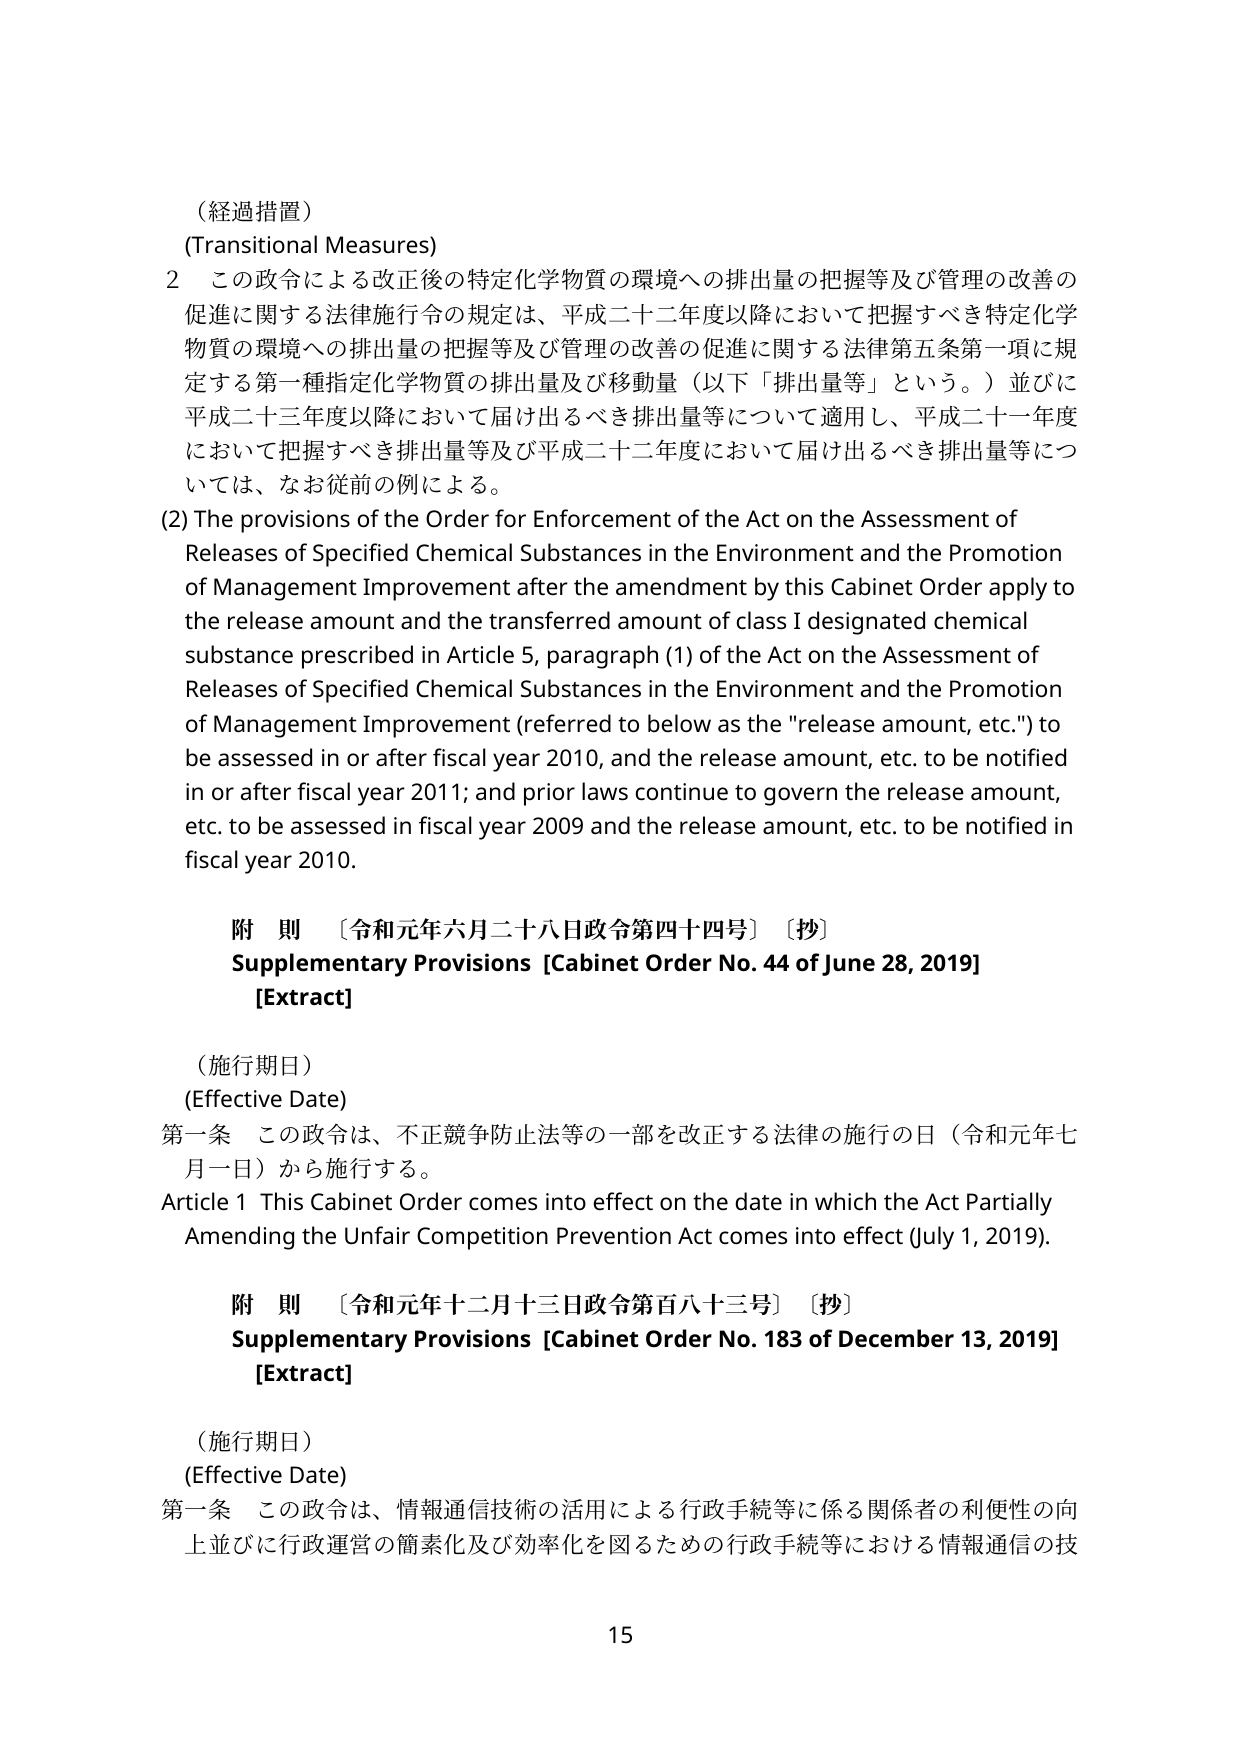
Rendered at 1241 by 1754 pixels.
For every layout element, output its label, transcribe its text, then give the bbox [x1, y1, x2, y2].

text (Transitional Measures) [184, 228, 1079, 262]
text Article 1 This Cabinet Order comes into effect on the date in which the Act Partially Amending the Unfair Competition Prevention Act comes into effect (July 1, 2019). [161, 1184, 1079, 1253]
text (Effective Date) [184, 1458, 1079, 1492]
text (2) The provisions of the Order for Enforcement of the Act on the Assessment of Releases of Specified Chemical Substances in the Environment and the Promotion of Management Improvement after the amendment by this Cabinet Order apply to the release amount and the transferred amount of class I designated chemical substance prescribed in Article 5, paragraph (1) of the Act on the Assessment of Releases of Specified Chemical Substances in the Environment and the Promotion of Management Improvement (referred to below as the "release amount, etc.") to be assessed in or after fiscal year 2010, and the release amount, etc. to be notified in or after fiscal year 2011; and prior laws continue to govern the release amount, etc. to be assessed in fiscal year 2009 and the release amount, etc. to be notified in fiscal year 2010. [161, 501, 1079, 877]
text 第一条 この政令は、不正競争防止法等の一部を改正する法律の施行の日（令和元年七月一日）から施行する。 [161, 1116, 1079, 1184]
text 附 則 〔令和元年十二月十三日政令第百八十三号〕〔抄〕 [230, 1287, 1079, 1321]
text （施行期日） [184, 1424, 1079, 1458]
text （施行期日） [184, 1048, 1079, 1082]
text Supplementary Provisions [Cabinet Order No. 44 of June 28, 2019] [Extract] [230, 945, 1079, 1014]
text 附 則 〔令和元年六月二十八日政令第四十四号〕〔抄〕 [230, 911, 1079, 945]
text ２ この政令による改正後の特定化学物質の環境への排出量の把握等及び管理の改善の促進に関する法律施行令の規定は、平成二十二年度以降において把握すべき特定化学物質の環境への排出量の把握等及び管理の改善の促進に関する法律第五条第一項に規定する第一種指定化学物質の排出量及び移動量（以下「排出量等」という。）並びに平成二十三年度以降において届け出るべき排出量等について適用し、平成二十一年度において把握すべき排出量等及び平成二十二年度において届け出るべき排出量等については、なお従前の例による。 [161, 262, 1079, 501]
text Supplementary Provisions [Cabinet Order No. 183 of December 13, 2019] [Extract] [230, 1321, 1079, 1389]
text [161, 1492, 1079, 1560]
text （経過措置） [184, 194, 1079, 228]
text (Effective Date) [184, 1082, 1079, 1116]
